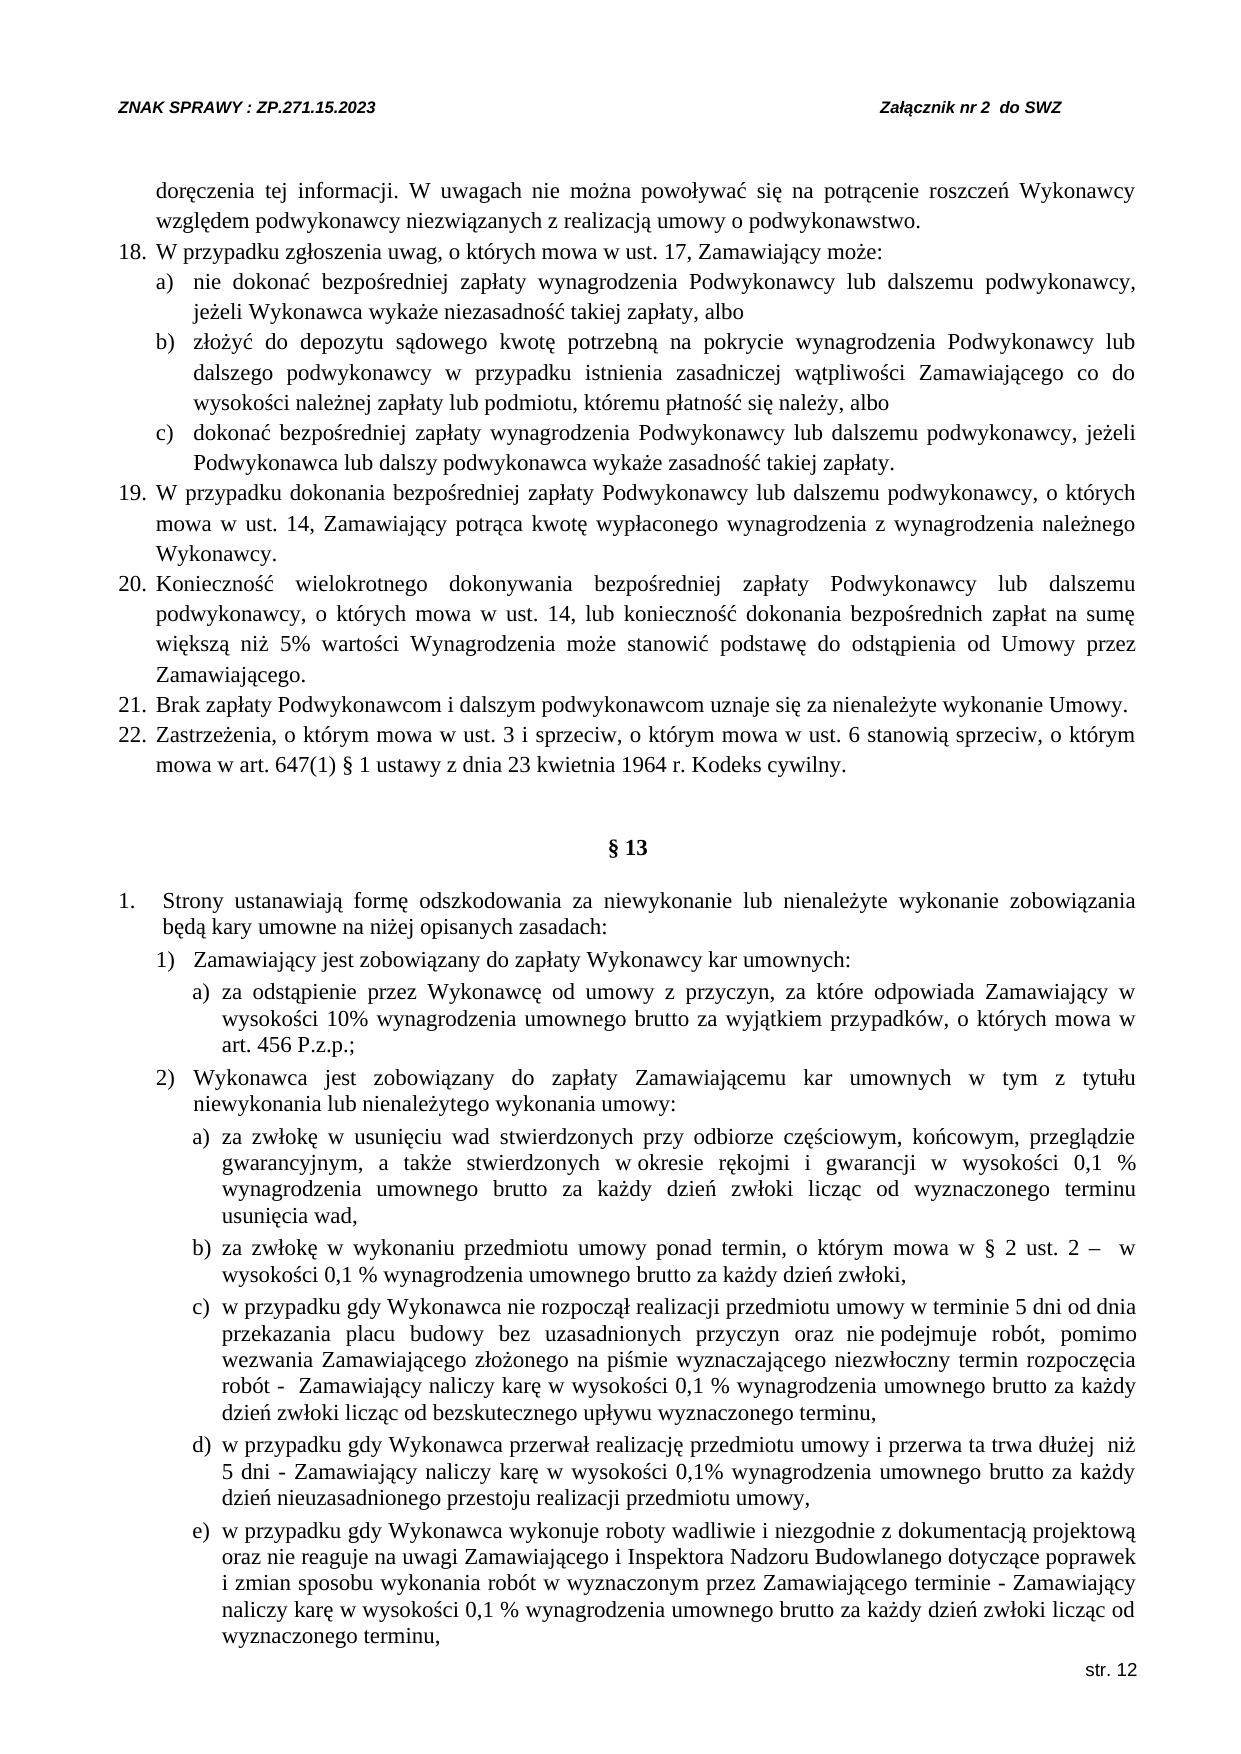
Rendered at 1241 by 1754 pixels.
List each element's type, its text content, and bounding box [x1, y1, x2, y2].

list za zwłokę w wykonaniu przedmiotu umowy ponad termin, o którym mowa w § 2 ust. 2 – w wysokości 0,1 % wynagrodzenia umownego brutto za każdy dzień zwłoki, [192, 1234, 1137, 1287]
list Zastrzeżenia, o którym mowa w ust. 3 i sprzeciw, o którym mowa w ust. 6 stanowią sprzeciw, o którym mowa w art. 647(1) § 1 ustawy z dnia 23 kwietnia 1964 r. Kodeks cywilny. [118, 721, 1137, 778]
list w przypadku gdy Wykonawca nie rozpoczął realizacji przedmiotu umowy w terminie 5 dni od dnia przekazania placu budowy bez uzasadnionych przyczyn oraz nie podejmuje robót, pomimo wezwania Zamawiającego złożonego na piśmie wyznaczającego niezwłoczny termin rozpoczęcia robót - Zamawiający naliczy karę w wysokości 0,1 % wynagrodzenia umownego brutto za każdy dzień zwłoki licząc od bezskutecznego upływu wyznaczonego terminu, [192, 1293, 1137, 1425]
list w przypadku gdy Wykonawca przerwał realizację przedmiotu umowy i przerwa ta trwa dłużej niż 5 dni - Zamawiający naliczy karę w wysokości 0,1% wynagrodzenia umownego brutto za każdy dzień nieuzasadnionego przestoju realizacji przedmiotu umowy, [192, 1431, 1137, 1510]
list za odstąpienie przez Wykonawcę od umowy z przyczyn, za które odpowiada Zamawiający w wysokości 10% wynagrodzenia umownego brutto za wyjątkiem przypadków, o których mowa w art. 456 P.z.p.; [192, 978, 1137, 1057]
list Konieczność wielokrotnego dokonywania bezpośredniej zapłaty Podwykonawcy lub dalszemu podwykonawcy, o których mowa w ust. 14, lub konieczność dokonania bezpośrednich zapłat na sumę większą niż 5% wartości Wynagrodzenia może stanowić podstawę do odstąpienia od Umowy przez Zamawiającego. [118, 570, 1137, 687]
list Wykonawca jest zobowiązany do zapłaty Zamawiającemu kar umownych w tym z tytułu niewykonania lub nienależytego wykonania umowy: [156, 1064, 1137, 1116]
list W przypadku dokonania bezpośredniej zapłaty Podwykonawcy lub dalszemu podwykonawcy, o których mowa w ust. 14, Zamawiający potrąca kwotę wypłaconego wynagrodzenia z wynagrodzenia należnego Wykonawcy. [118, 479, 1137, 566]
list za zwłokę w usunięciu wad stwierdzonych przy odbiorze częściowym, końcowym, przeglądzie gwarancyjnym, a także stwierdzonych w okresie rękojmi i gwarancji w wysokości 0,1 % wynagrodzenia umownego brutto za każdy dzień zwłoki licząc od wyznaczonego terminu usunięcia wad, [192, 1123, 1137, 1228]
list Strony ustanawiają formę odszkodowania za niewykonanie lub nienależyte wykonanie zobowiązania będą kary umowne na niżej opisanych zasadach: [118, 887, 1137, 939]
list dokonać bezpośredniej zapłaty wynagrodzenia Podwykonawcy lub dalszemu podwykonawcy, jeżeli Podwykonawca lub dalszy podwykonawca wykaże zasadność takiej zapłaty. [156, 419, 1137, 476]
list w przypadku gdy Wykonawca wykonuje roboty wadliwie i niezgodnie z dokumentacją projektową oraz nie reaguje na uwagi Zamawiającego i Inspektora Nadzoru Budowlanego dotyczące poprawek i zmian sposobu wykonania robót w wyznaczonym przez Zamawiającego terminie - Zamawiający naliczy karę w wysokości 0,1 % wynagrodzenia umownego brutto za każdy dzień zwłoki licząc od wyznaczonego terminu, [192, 1517, 1137, 1648]
list Zamawiający jest zobowiązany do zapłaty Wykonawcy kar umownych: [156, 946, 1137, 972]
list W przypadku zgłoszenia uwag, o których mowa w ust. 17, Zamawiający może: [118, 238, 1137, 264]
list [118, 177, 1137, 234]
list złożyć do depozytu sądowego kwotę potrzebną na pokrycie wynagrodzenia Podwykonawcy lub dalszego podwykonawcy w przypadku istnienia zasadniczej wątpliwości Zamawiającego co do wysokości należnej zapłaty lub podmiotu, któremu płatność się należy, albo [156, 328, 1137, 415]
text § 13 [118, 834, 1137, 861]
list Brak zapłaty Podwykonawcom i dalszym podwykonawcom uznaje się za nienależyte wykonanie Umowy. [118, 691, 1137, 717]
list nie dokonać bezpośredniej zapłaty wynagrodzenia Podwykonawcy lub dalszemu podwykonawcy, jeżeli Wykonawca wykaże niezasadność takiej zapłaty, albo [156, 268, 1137, 324]
